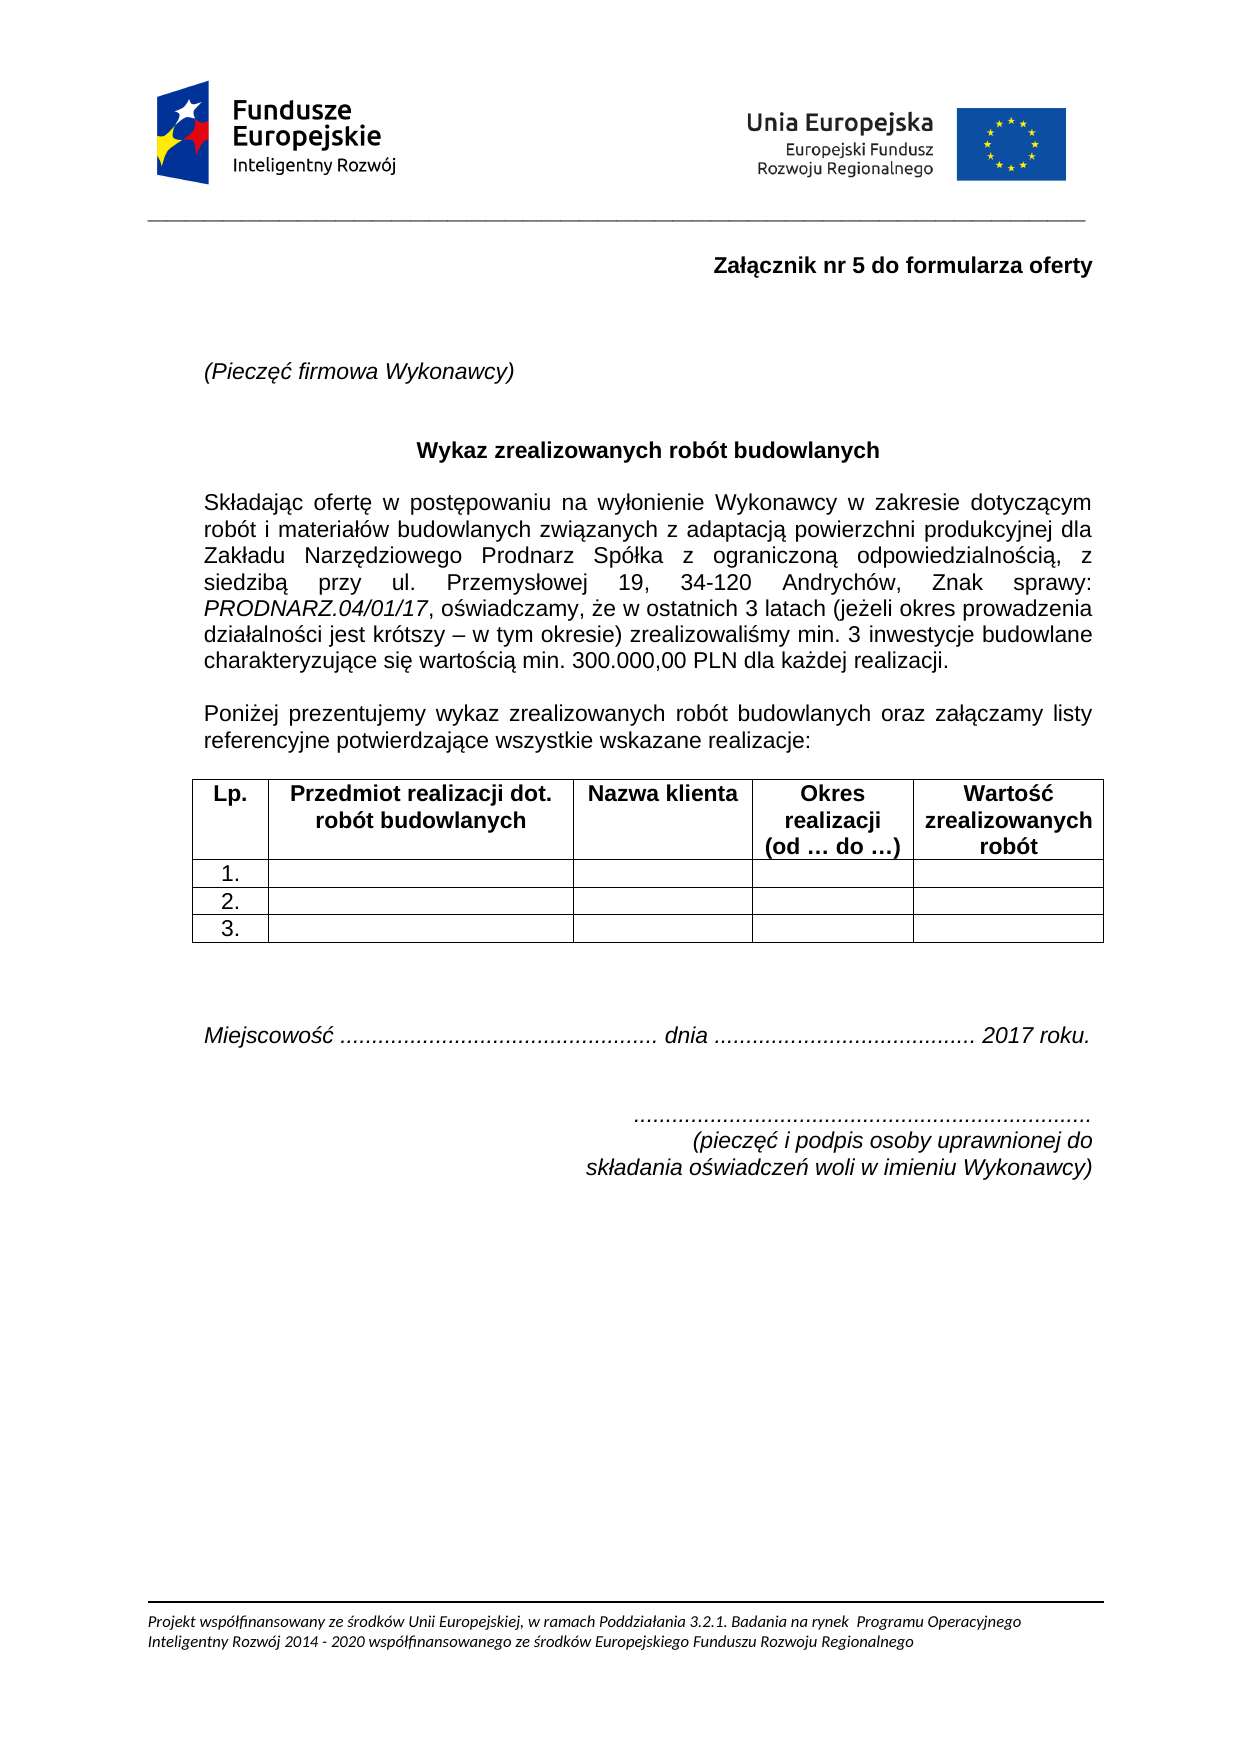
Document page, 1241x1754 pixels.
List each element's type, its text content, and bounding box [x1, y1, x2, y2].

table_cell 2. [193, 888, 268, 914]
table_cell [269, 915, 573, 942]
table_header Okres realizacji (od … do …) [753, 780, 913, 859]
text Miejscowość .................................................. dnia ......................................... 2017 roku. [204, 1022, 1093, 1048]
table_cell [269, 888, 573, 914]
table_cell [914, 888, 1103, 914]
text Załącznik nr 5 do formularza oferty [204, 252, 1093, 278]
table_cell [914, 915, 1103, 942]
table_cell [574, 915, 752, 942]
text Wykaz zrealizowanych robót budowlanych [204, 437, 1093, 463]
table_cell [753, 915, 913, 942]
text Poniżej prezentujemy wykaz zrealizowanych robót budowlanych oraz załączamy listy referencyjne potwierdzające wszystkie wskazane realizacje: [204, 700, 1093, 753]
table_header Przedmiot realizacji dot. robót budowlanych [269, 780, 573, 859]
table_cell 1. [193, 860, 268, 887]
picture [727, 86, 1087, 202]
text składania oświadczeń woli w imieniu Wykonawcy) [204, 1153, 1093, 1180]
table_cell 3. [193, 915, 268, 942]
picture [147, 73, 415, 202]
text (Pieczęć firmowa Wykonawcy) [204, 358, 1093, 384]
table_cell [269, 860, 573, 887]
table_header Wartość zrealizowanych robót [914, 780, 1103, 859]
table_header Lp. [193, 780, 268, 859]
table_cell [753, 888, 913, 914]
text (pieczęć i podpis osoby uprawnionej do [204, 1127, 1093, 1153]
text Składając ofertę w postępowaniu na wyłonienie Wykonawcy w zakresie dotyczącym robót i materiałów budowlanych związanych z adaptacją powierzchni produkcyjnej dla Zakładu Narzędziowego Prodnarz Spółka z ograniczoną odpowiedzialnością, z siedzibą przy ul. Przemysłowej 19, 34-120 Andrychów, Znak sprawy: PRODNARZ.04/01/17, oświadczamy, że w ostatnich 3 latach (jeżeli okres prowadzenia działalności jest krótszy – w tym okresie) zrealizowaliśmy min. 3 inwestycje budowlane charakteryzujące się wartością min. 300.000,00 PLN dla każdej realizacji. [204, 489, 1093, 674]
table_header Nazwa klienta [574, 780, 752, 859]
table_cell [574, 860, 752, 887]
text ........................................................................ [204, 1101, 1093, 1127]
table_cell [914, 860, 1103, 887]
table_cell [753, 860, 913, 887]
table_cell [574, 888, 752, 914]
